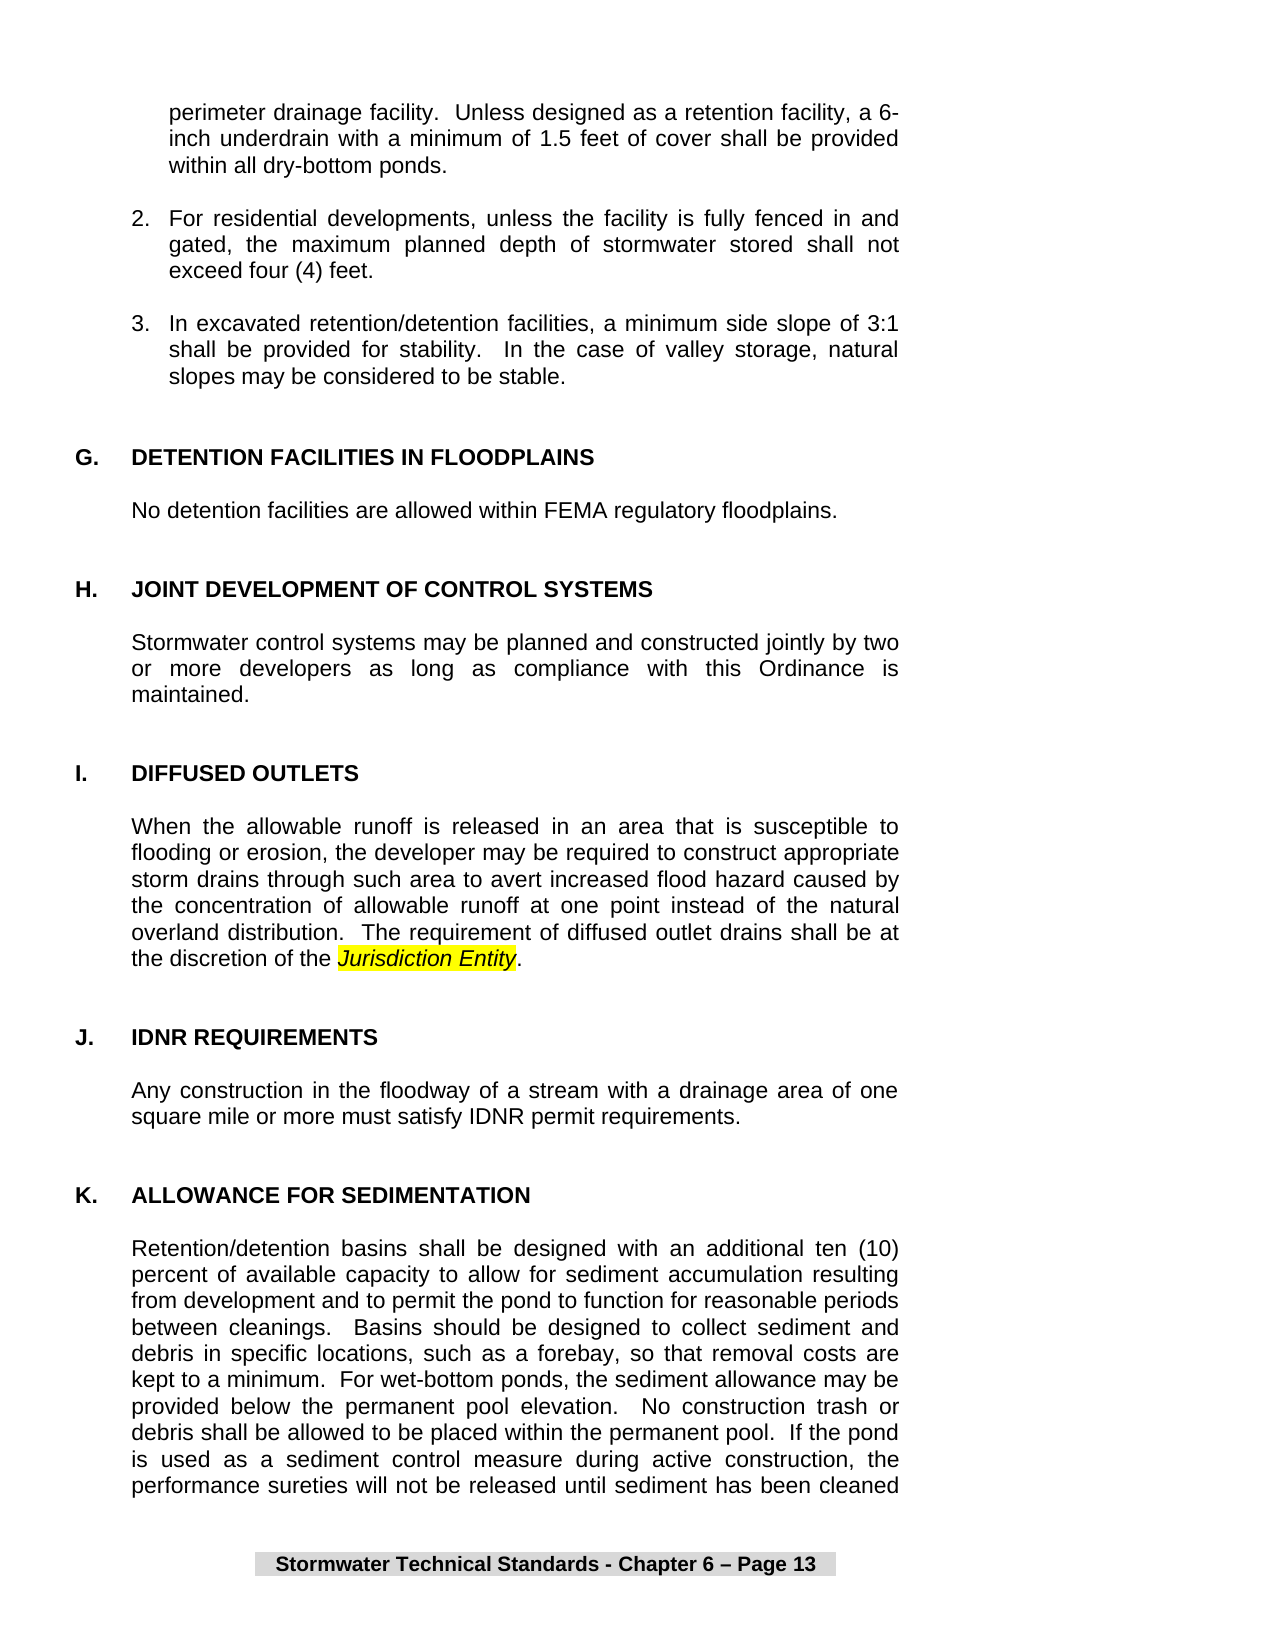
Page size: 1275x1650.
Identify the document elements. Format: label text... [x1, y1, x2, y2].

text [131, 1235, 900, 1498]
text When the allowable runoff is released in an area that is susceptible to flooding or erosion, the developer may be required to construct appropriate storm drains through such area to avert increased flood hazard caused by the concentration of allowable runoff at one point instead of the natural overland distribution. The requirement of diffused outlet drains shall be at the discretion of the Jurisdiction Entity. [131, 813, 900, 971]
text No detention facilities are allowed within FEMA regulatory floodplains. [131, 497, 900, 523]
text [131, 99, 900, 178]
text Stormwater control systems may be planned and constructed jointly by two or more developers as long as compliance with this Ordinance is maintained. [131, 628, 900, 708]
text I. DIFFUSED OUTLETS [75, 760, 900, 787]
text K. ALLOWANCE FOR SEDIMENTATION [75, 1182, 900, 1208]
text 2. For residential developments, unless the facility is fully fenced in and gated, the maximum planned depth of stormwater stored shall not exceed four (4) feet. [131, 204, 900, 283]
text H. JOINT DEVELOPMENT OF CONTROL SYSTEMS [75, 576, 900, 602]
text J. IDNR REQUIREMENTS [75, 1024, 900, 1050]
text G. DETENTION FACILITIES IN FLOODPLAINS [75, 444, 900, 470]
text Any construction in the floodway of a stream with a drainage area of one square mile or more must satisfy IDNR permit requirements. [131, 1077, 900, 1129]
text 3. In excavated retention/detention facilities, a minimum side slope of 3:1 shall be provided for stability. In the case of valley storage, natural slopes may be considered to be stable. [131, 310, 900, 389]
